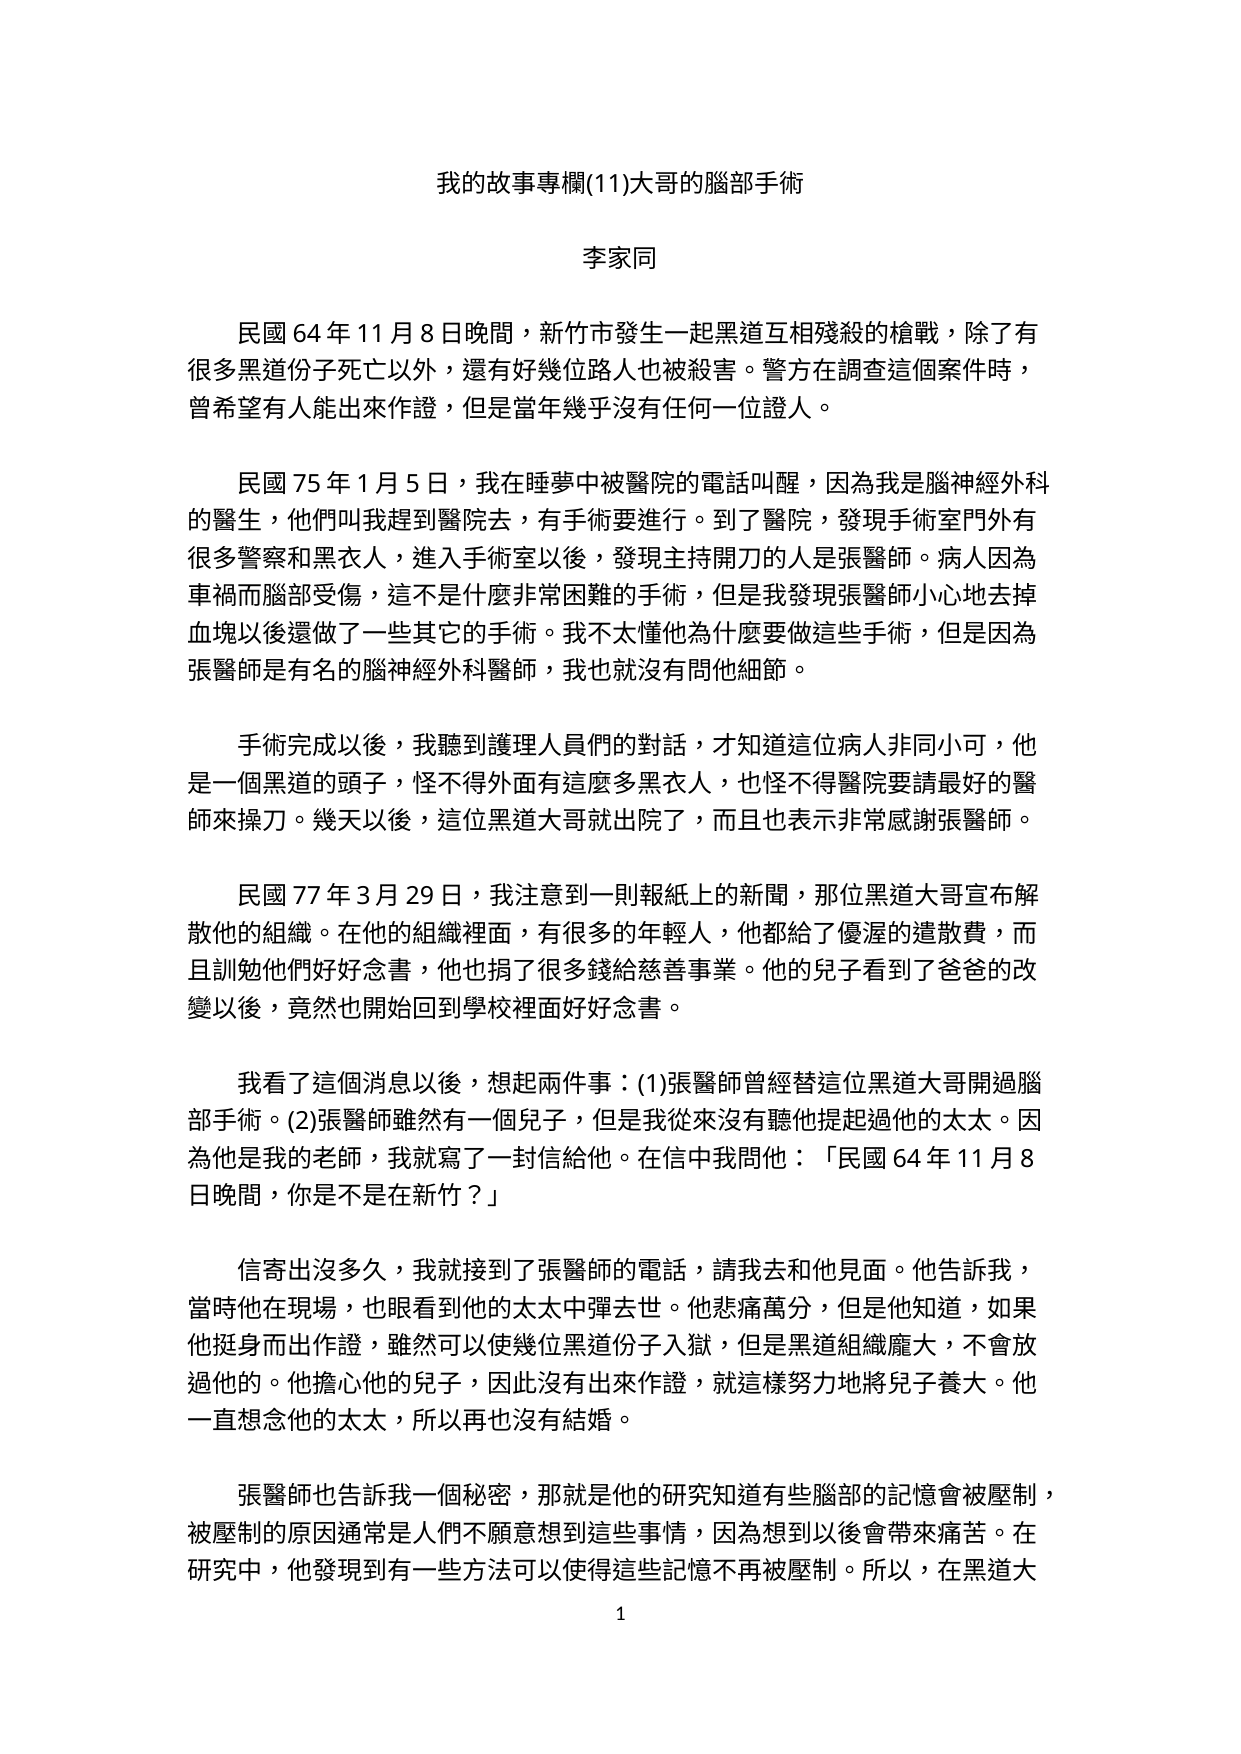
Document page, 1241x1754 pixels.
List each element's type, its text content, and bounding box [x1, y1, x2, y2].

text 信寄出沒多久，我就接到了張醫師的電話，請我去和他見面。他告訴我，當時他在現場，也眼看到他的太太中彈去世。他悲痛萬分，但是他知道，如果他挺身而出作證，雖然可以使幾位黑道份子入獄，但是黑道組織龐大，不會放過他的。他擔心他的兒子，因此沒有出來作證，就這樣努力地將兒子養大。他一直想念他的太太，所以再也沒有結婚。 [187, 1250, 1053, 1437]
text 手術完成以後，我聽到護理人員們的對話，才知道這位病人非同小可，他是一個黑道的頭子，怪不得外面有這麼多黑衣人，也怪不得醫院要請最好的醫師來操刀。幾天以後，這位黑道大哥就出院了，而且也表示非常感謝張醫師。 [187, 725, 1053, 837]
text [187, 1475, 1053, 1587]
text 我看了這個消息以後，想起兩件事：(1)張醫師曾經替這位黑道大哥開過腦部手術。(2)張醫師雖然有一個兒子，但是我從來沒有聽他提起過他的太太。因為他是我的老師，我就寫了一封信給他。在信中我問他：「民國64年11月8日晚間，你是不是在新竹？」 [187, 1062, 1053, 1212]
text 李家同 [187, 237, 1053, 275]
text 我的故事專欄(11)大哥的腦部手術 [187, 162, 1053, 200]
text 民國64年11月8日晚間，新竹市發生一起黑道互相殘殺的槍戰，除了有很多黑道份子死亡以外，還有好幾位路人也被殺害。警方在調查這個案件時，曾希望有人能出來作證，但是當年幾乎沒有任何一位證人。 [187, 312, 1053, 425]
text 民國77年3月29日，我注意到一則報紙上的新聞，那位黑道大哥宣布解散他的組織。在他的組織裡面，有很多的年輕人，他都給了優渥的遣散費，而且訓勉他們好好念書，他也捐了很多錢給慈善事業。他的兒子看到了爸爸的改變以後，竟然也開始回到學校裡面好好念書。 [187, 875, 1053, 1025]
text 民國75年1月5日，我在睡夢中被醫院的電話叫醒，因為我是腦神經外科的醫生，他們叫我趕到醫院去，有手術要進行。到了醫院，發現手術室門外有很多警察和黑衣人，進入手術室以後，發現主持開刀的人是張醫師。病人因為車禍而腦部受傷，這不是什麼非常困難的手術，但是我發現張醫師小心地去掉血塊以後還做了一些其它的手術。我不太懂他為什麼要做這些手術，但是因為張醫師是有名的腦神經外科醫師，我也就沒有問他細節。 [187, 462, 1053, 687]
